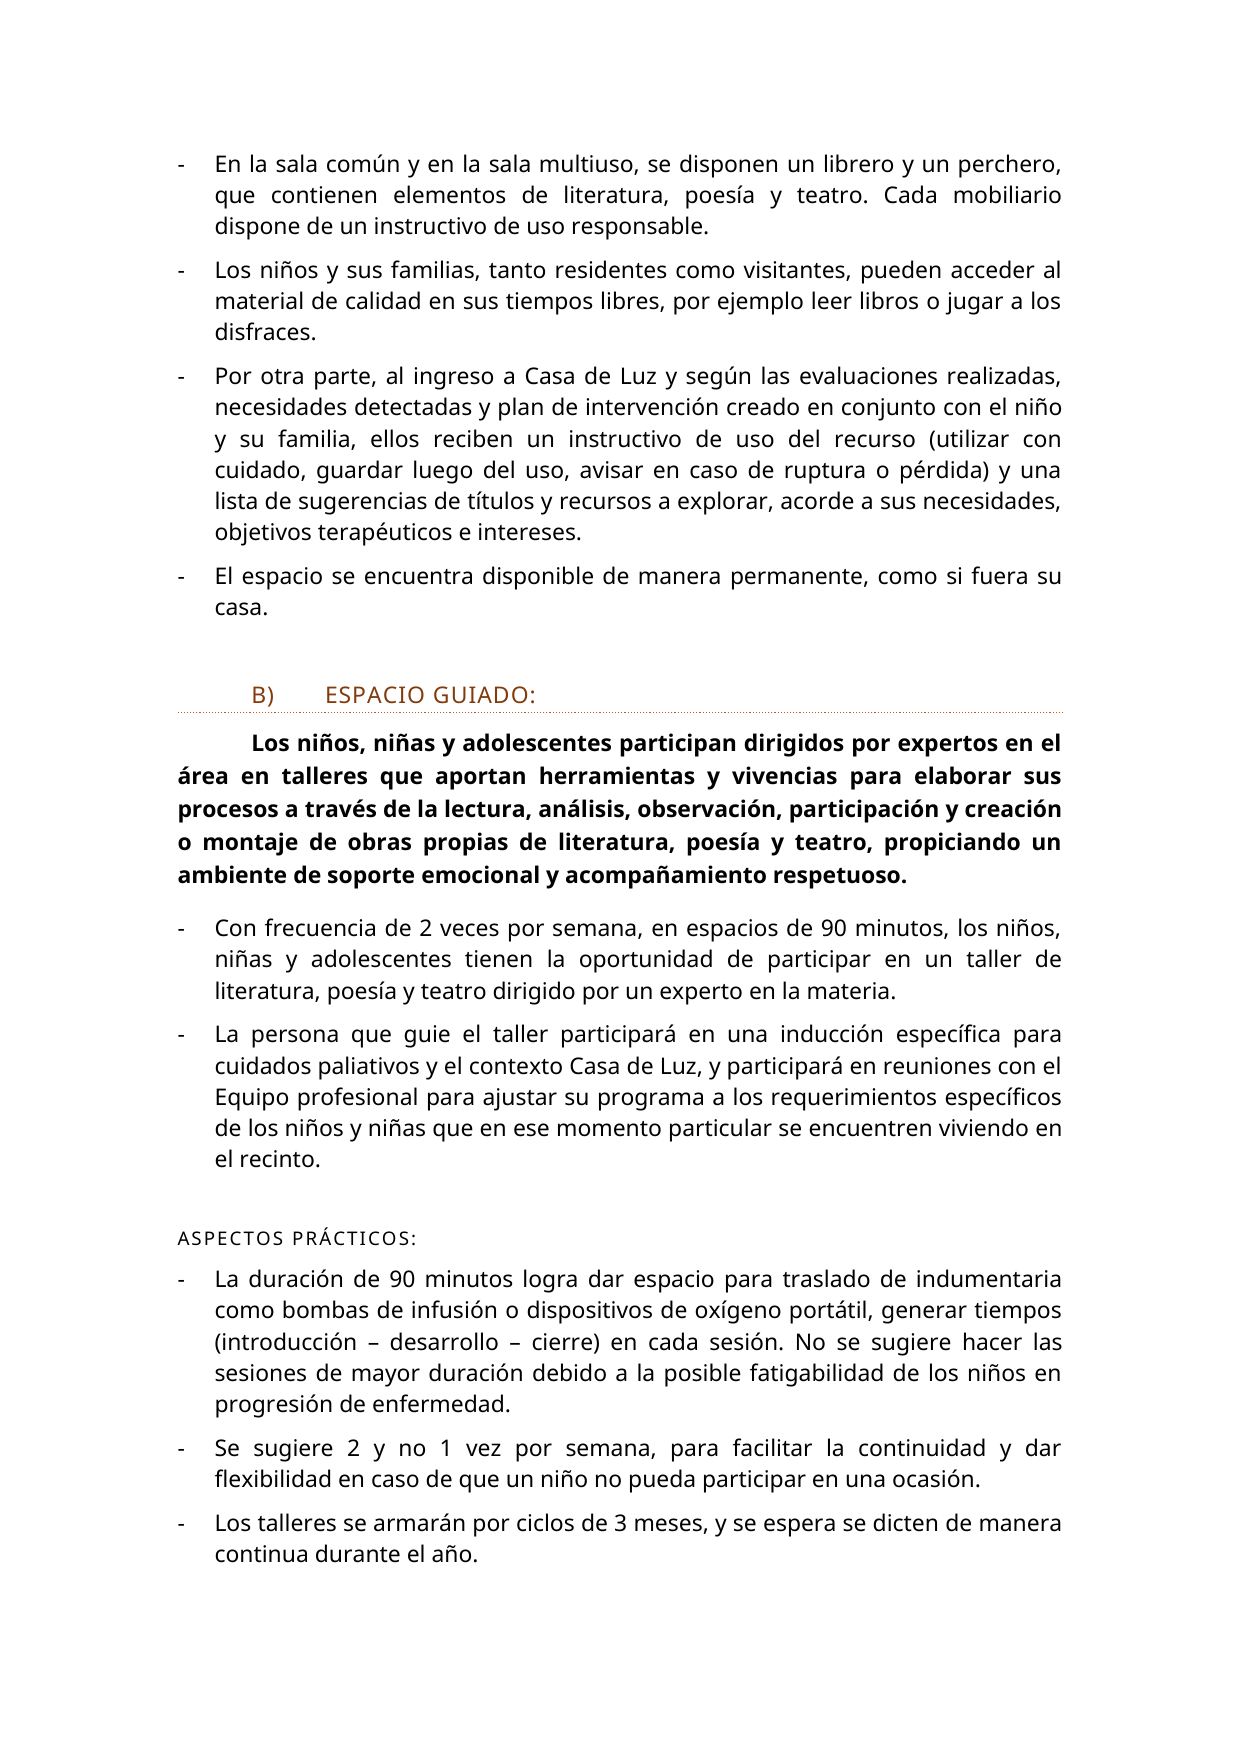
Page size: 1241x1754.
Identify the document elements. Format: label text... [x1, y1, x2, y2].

text La duración de 90 minutos logra dar espacio para traslado de indumentaria como bombas de infusión o dispositivos de oxígeno portátil, generar tiempos (introducción – desarrollo – cierre) en cada sesión. No se sugiere hacer las sesiones de mayor duración debido a la posible fatigabilidad de los niños en progresión de enfermedad. [177, 1263, 1063, 1419]
text Los niños y sus familias, tanto residentes como visitantes, pueden acceder al material de calidad en sus tiempos libres, por ejemplo leer libros o jugar a los disfraces. [177, 254, 1063, 348]
text Se sugiere 2 y no 1 vez por semana, para facilitar la continuidad y dar flexibilidad en caso de que un niño no pueda participar en una ocasión. [177, 1432, 1063, 1494]
text En la sala común y en la sala multiuso, se disponen un librero y un perchero, que contienen elementos de literatura, poesía y teatro. Cada mobiliario dispone de un instructivo de uso responsable. [177, 148, 1063, 241]
text El espacio se encuentra disponible de manera permanente, como si fuera su casa. [177, 560, 1063, 623]
subtitle Aspectos prácticos: [177, 1225, 1063, 1251]
text Los talleres se armarán por ciclos de 3 meses, y se espera se dicten de manera continua durante el año. [177, 1507, 1063, 1569]
text Los niños, niñas y adolescentes participan dirigidos por expertos en el área en talleres que aportan herramientas y vivencias para elaborar sus procesos a través de la lectura, análisis, observación, participación y creación o montaje de obras propias de literatura, poesía y teatro, propiciando un ambiente de soporte emocional y acompañamiento respetuoso. [177, 727, 1063, 890]
text Por otra parte, al ingreso a Casa de Luz y según las evaluaciones realizadas, necesidades detectadas y plan de intervención creado en conjunto con el niño y su familia, ellos reciben un instructivo de uso del recurso (utilizar con cuidado, guardar luego del uso, avisar en caso de ruptura o pérdida) y una lista de sugerencias de títulos y recursos a explorar, acorde a sus necesidades, objetivos terapéuticos e intereses. [177, 360, 1063, 548]
subtitle Espacio Guiado: [177, 679, 1063, 713]
text Con frecuencia de 2 veces por semana, en espacios de 90 minutos, los niños, niñas y adolescentes tienen la oportunidad de participar en un taller de literatura, poesía y teatro dirigido por un experto en la materia. [177, 912, 1063, 1006]
text La persona que guie el taller participará en una inducción específica para cuidados paliativos y el contexto Casa de Luz, y participará en reuniones con el Equipo profesional para ajustar su programa a los requerimientos específicos de los niños y niñas que en ese momento particular se encuentren viviendo en el recinto. [177, 1018, 1063, 1175]
